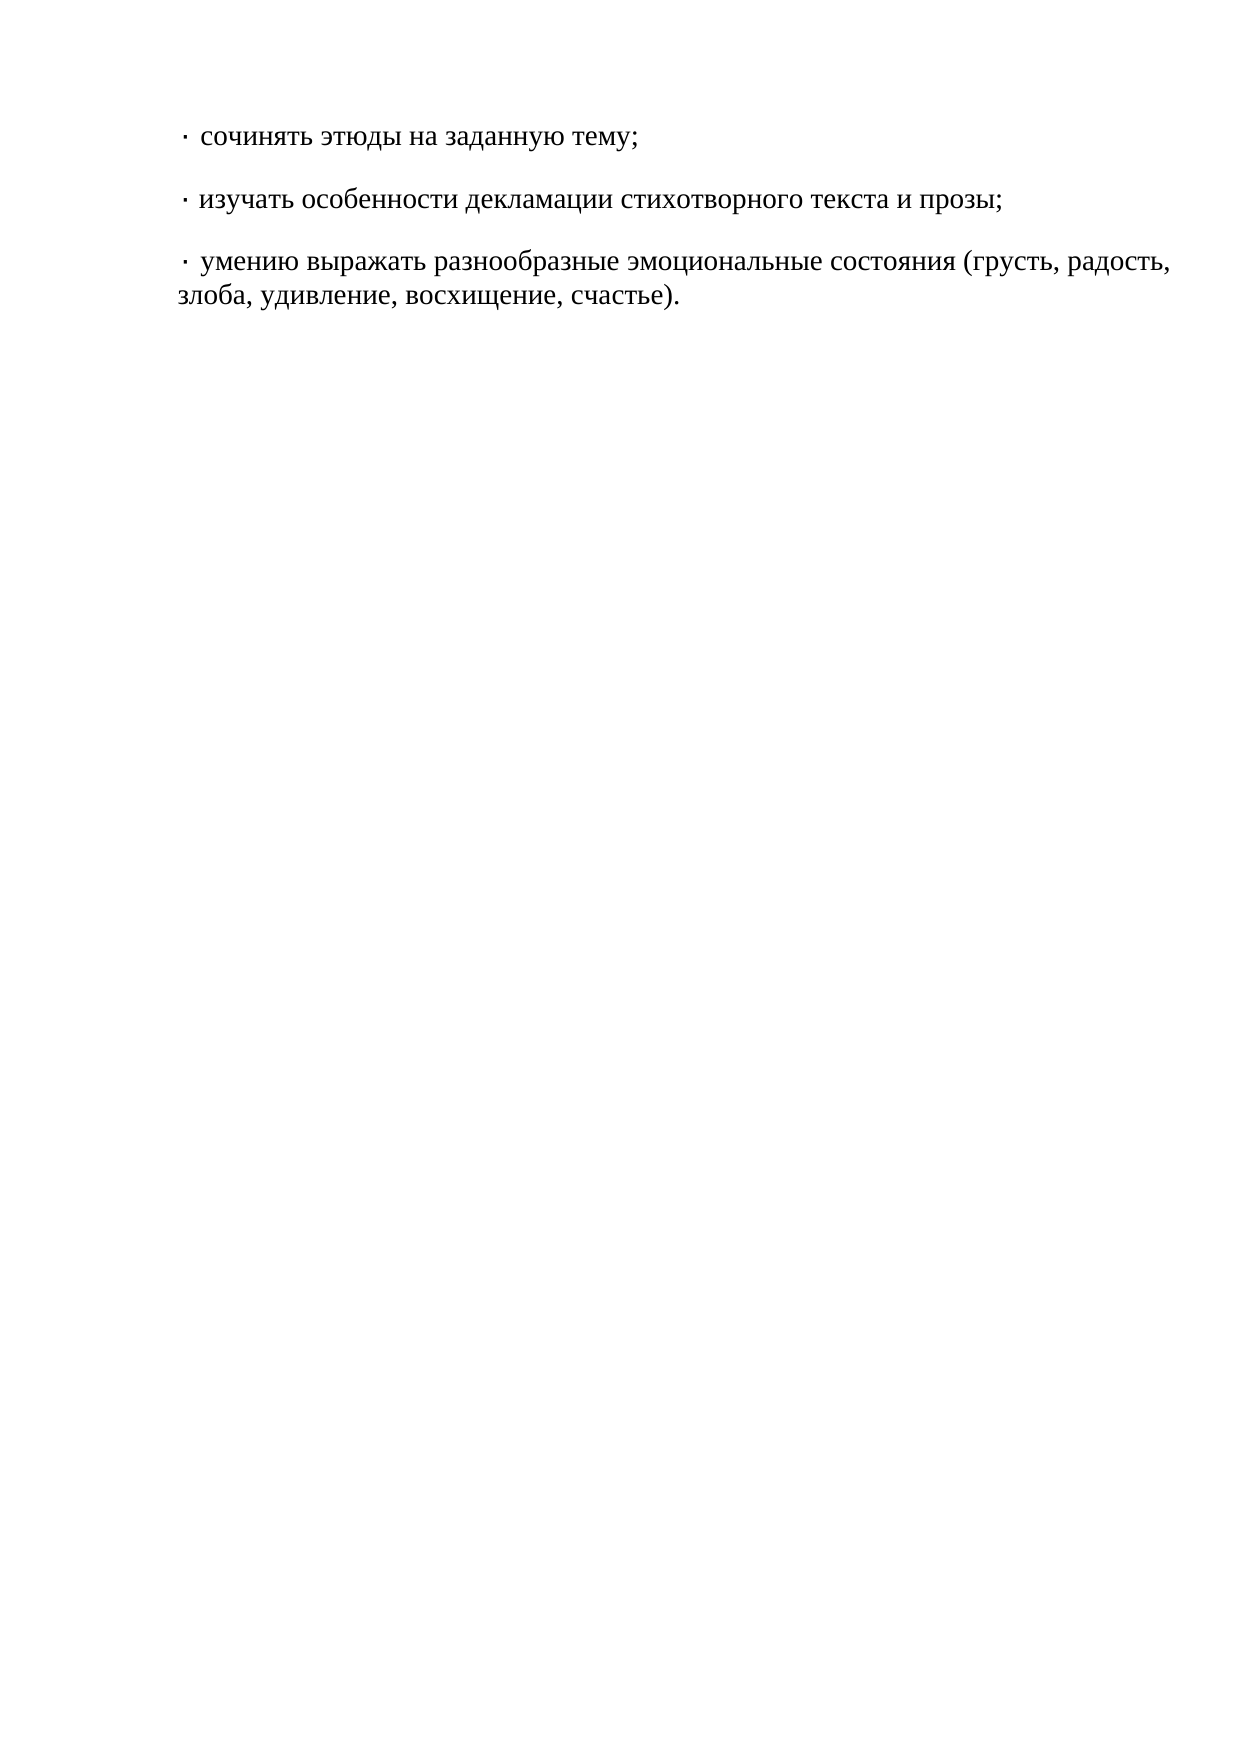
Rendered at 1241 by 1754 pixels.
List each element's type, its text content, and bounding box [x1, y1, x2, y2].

text ۰ сочинять этюды на заданную тему; [177, 118, 1181, 152]
text ۰изучать особенности декламации стихотворного текста и прозы; [177, 181, 1181, 214]
text ۰ умению выражать разнообразные эмоциональные состояния (грусть, радость, злоба, удивление, восхищение, счастье). [177, 243, 1181, 311]
